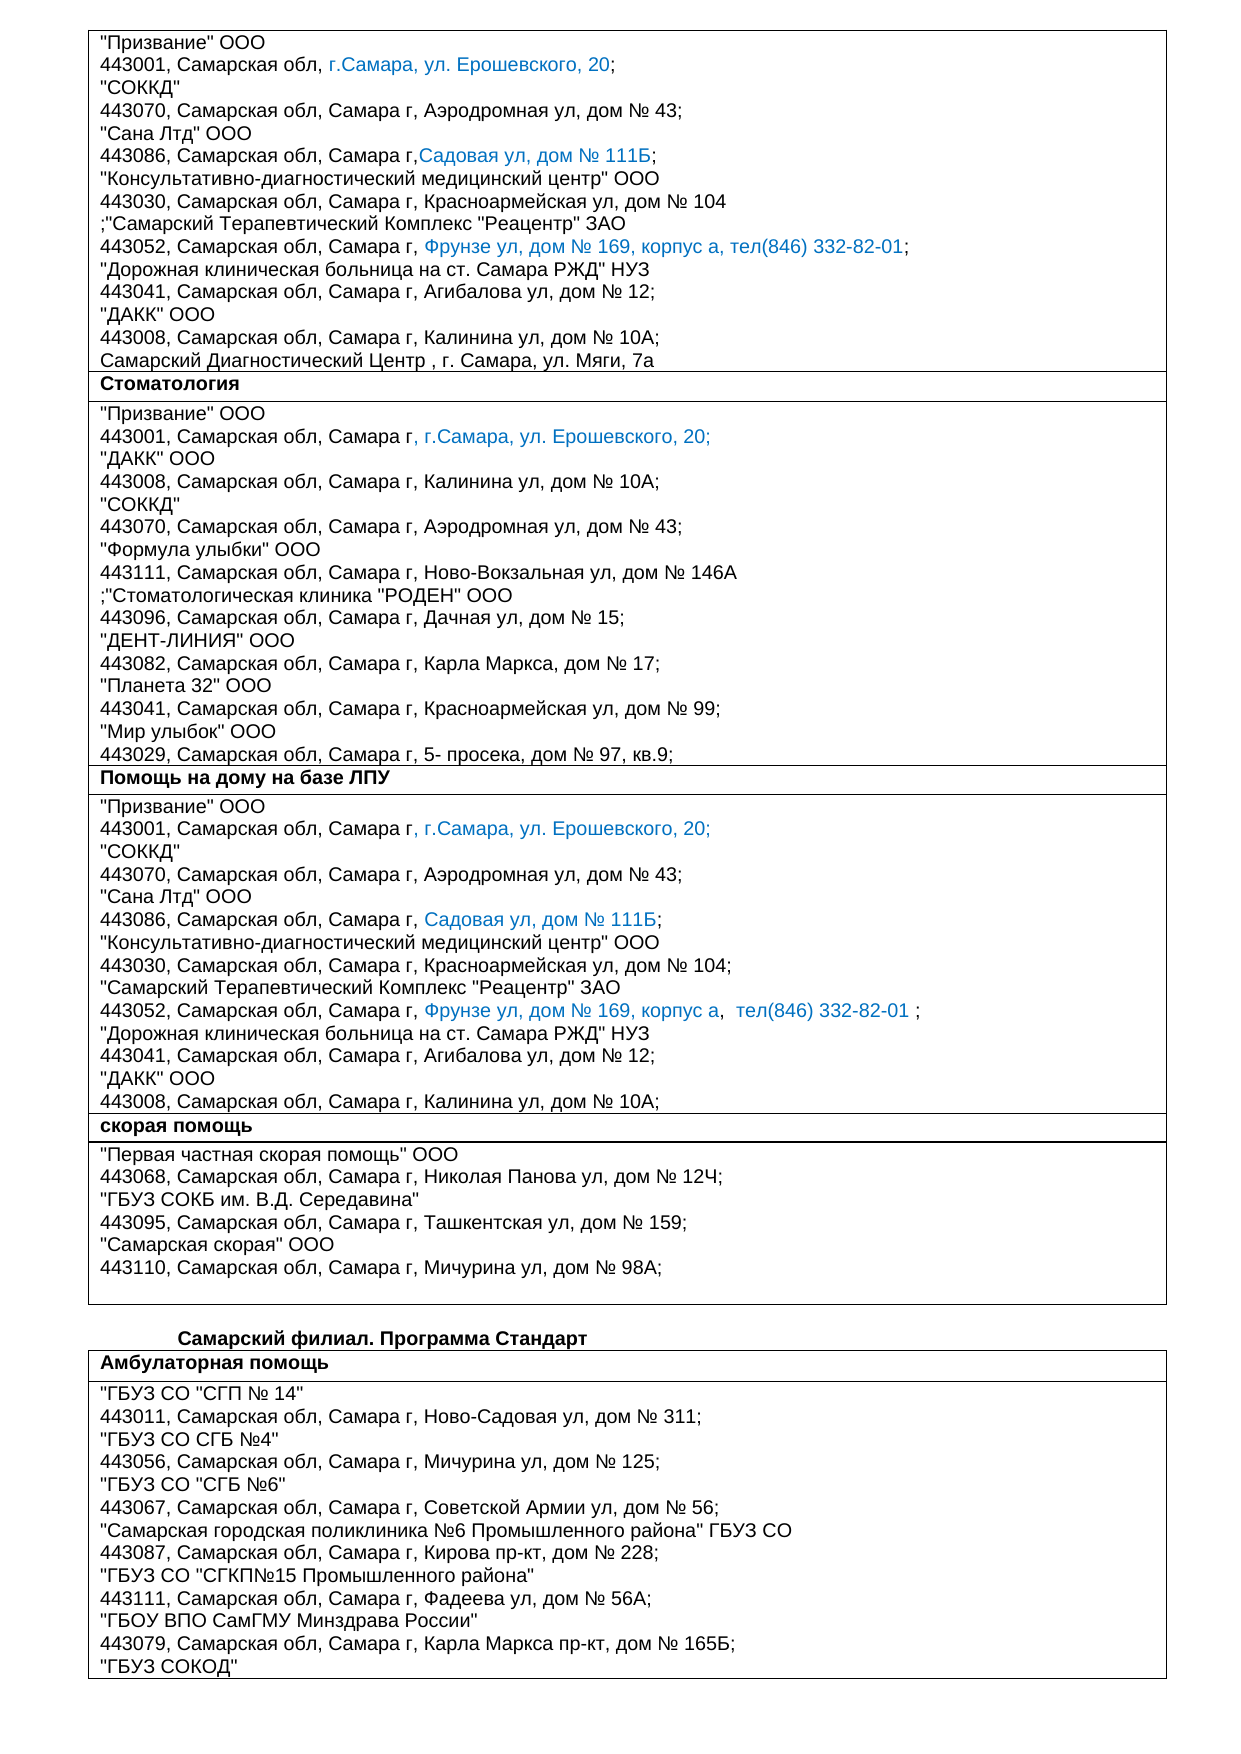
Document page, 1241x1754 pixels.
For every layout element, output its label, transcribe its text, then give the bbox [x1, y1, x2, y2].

table_cell "Первая частная скорая помощь" ООО 443068, Самарская обл, Самара г, Николая Панова ул, дом № 12Ч; "ГБУЗ СОКБ им. В.Д. Середавина" 443095, Самарская обл, Самара г, Ташкентская ул, дом № 159; "Самарская скорая" ООО 443110, Самарская обл, Самара г, Мичурина ул, дом № 98А; [89, 1143, 1166, 1303]
table_cell "Призвание" ООО 443001, Самарская обл, г.Самара, ул. Ерошевского, 20; "СОККД" 443070, Самарская обл, Самара г, Аэродромная ул, дом № 43; "Сана Лтд" ООО 443086, Самарская обл, Самара г,Садовая ул, дом № 111Б; "Консультативно-диагностический медицинский центр" ООО 443030, Самарская обл, Самара г, Красноармейская ул, дом № 104 ;"Самарский Терапевтический Комплекс "Реацентр" ЗАО 443052, Самарская обл, Самара г, Фрунзе ул, дом № 169, корпус а, тел(846) 332-82-01; "Дорожная клиническая больница на ст. Самара РЖД" НУЗ 443041, Самарская обл, Самара г, Агибалова ул, дом № 12; "ДАКК" ООО 443008, Самарская обл, Самара г, Калинина ул, дом № 10А; Самарский Диагностический Центр , г. Самара, ул. Мяги, 7а [89, 31, 1166, 371]
table_cell Стоматология [89, 372, 1166, 401]
table_cell "Призвание" ООО 443001, Самарская обл, Самара г, г.Самара, ул. Ерошевского, 20; "ДАКК" ООО 443008, Самарская обл, Самара г, Калинина ул, дом № 10А; "СОККД" 443070, Самарская обл, Самара г, Аэродромная ул, дом № 43; "Формула улыбки" ООО 443111, Самарская обл, Самара г, Ново-Вокзальная ул, дом № 146А ;"Стоматологическая клиника "РОДЕН" ООО 443096, Самарская обл, Самара г, Дачная ул, дом № 15; "ДЕНТ-ЛИНИЯ" ООО 443082, Самарская обл, Самара г, Карла Маркса, дом № 17; "Планета 32" ООО 443041, Самарская обл, Самара г, Красноармейская ул, дом № 99; "Мир улыбок" ООО 443029, Самарская обл, Самара г, 5- просека, дом № 97, кв.9; [89, 402, 1166, 765]
table_cell скорая помощь [89, 1114, 1166, 1141]
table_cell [89, 1382, 1166, 1677]
table_header Амбулаторная помощь [89, 1351, 1166, 1381]
table_cell "Призвание" ООО 443001, Самарская обл, Самара г, г.Самара, ул. Ерошевского, 20; "СОККД" 443070, Самарская обл, Самара г, Аэродромная ул, дом № 43; "Сана Лтд" ООО 443086, Самарская обл, Самара г, Садовая ул, дом № 111Б; "Консультативно-диагностический медицинский центр" ООО 443030, Самарская обл, Самара г, Красноармейская ул, дом № 104; "Самарский Терапевтический Комплекс "Реацентр" ЗАО 443052, Самарская обл, Самара г, Фрунзе ул, дом № 169, корпус а, тел(846) 332-82-01 ; "Дорожная клиническая больница на ст. Самара РЖД" НУЗ 443041, Самарская обл, Самара г, Агибалова ул, дом № 12; "ДАКК" ООО 443008, Самарская обл, Самара г, Калинина ул, дом № 10А; [89, 795, 1166, 1112]
table_cell Помощь на дому на базе ЛПУ [89, 766, 1166, 793]
text Самарский филиал. Программа Стандарт [177, 1327, 1167, 1350]
